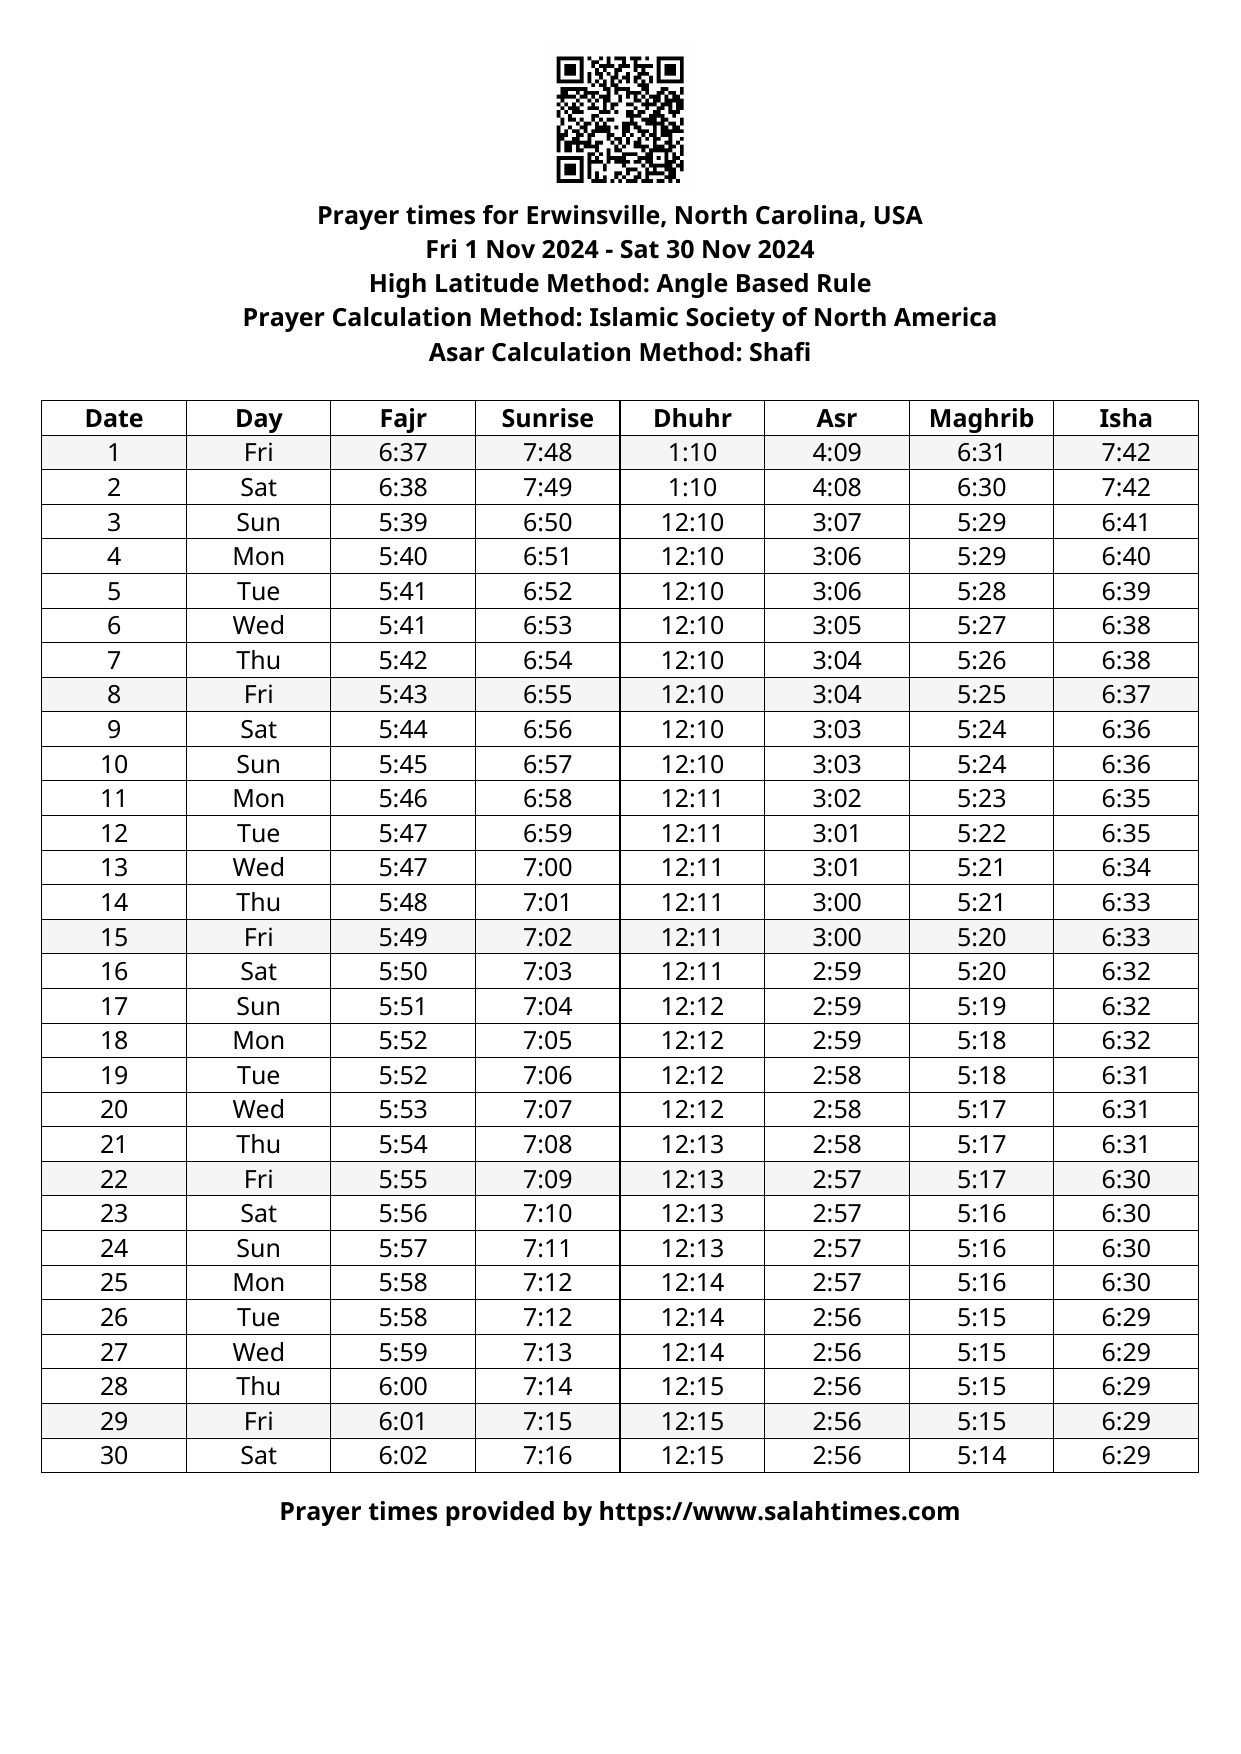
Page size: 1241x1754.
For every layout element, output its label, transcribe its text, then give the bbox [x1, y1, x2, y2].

table_cell 7:49 [476, 470, 619, 504]
table_cell 5:29 [910, 505, 1053, 538]
table_cell 5:44 [331, 712, 475, 746]
table_cell 7:02 [476, 920, 619, 953]
table_cell Sun [187, 747, 330, 780]
table_cell 6:41 [1054, 505, 1198, 538]
table_cell 5:17 [910, 1093, 1053, 1126]
table_cell 7:12 [476, 1300, 619, 1334]
table_cell 2:58 [765, 1058, 909, 1092]
table_cell 6:37 [1054, 678, 1198, 711]
table_cell 12:10 [621, 539, 764, 573]
table_cell 5:26 [910, 643, 1053, 677]
table_cell Wed [187, 851, 330, 884]
table_cell 2:56 [765, 1439, 909, 1472]
table_cell 5:15 [910, 1404, 1053, 1437]
table_cell 3:00 [765, 920, 909, 953]
table_cell 6:56 [476, 712, 619, 746]
table_cell 12:12 [621, 989, 764, 1022]
table_cell 5:15 [910, 1335, 1053, 1368]
table_cell 6:35 [1054, 781, 1198, 815]
table_cell 7:08 [476, 1127, 619, 1161]
table_cell 12:12 [621, 1024, 764, 1057]
table_cell 6:38 [331, 470, 475, 504]
table_cell 5:25 [910, 678, 1053, 711]
table_cell 5:20 [910, 920, 1053, 953]
table_cell Sat [187, 712, 330, 746]
table_cell 7:11 [476, 1231, 619, 1264]
table_cell 6:33 [1054, 920, 1198, 953]
table_cell 17 [42, 989, 186, 1022]
table_cell 5:54 [331, 1127, 475, 1161]
table_cell 5:21 [910, 885, 1053, 919]
table_cell 5:42 [331, 643, 475, 677]
table_cell 7:13 [476, 1335, 619, 1368]
table_cell 12:15 [621, 1439, 764, 1472]
table_cell 12:11 [621, 920, 764, 953]
table_cell Sat [187, 1439, 330, 1472]
table_cell 5:29 [910, 539, 1053, 573]
table_cell 5:43 [331, 678, 475, 711]
table_cell 21 [42, 1127, 186, 1161]
table_cell Thu [187, 643, 330, 677]
table_cell 7:03 [476, 954, 619, 988]
table_cell 2:56 [765, 1404, 909, 1437]
table_cell 6:29 [1054, 1404, 1198, 1437]
table_cell Sun [187, 1231, 330, 1264]
table_cell Sat [187, 1196, 330, 1230]
table_cell 7:00 [476, 851, 619, 884]
table_cell 8 [42, 678, 186, 711]
table_cell 6:39 [1054, 574, 1198, 607]
table_header Isha [1054, 401, 1198, 434]
table_cell Wed [187, 1335, 330, 1368]
table_cell 6 [42, 609, 186, 642]
table_cell 28 [42, 1369, 186, 1403]
table_cell 5:14 [910, 1439, 1053, 1472]
table_cell 5:50 [331, 954, 475, 988]
table_cell 5:58 [331, 1300, 475, 1334]
table_cell 5:21 [910, 851, 1053, 884]
table_cell 5:20 [910, 954, 1053, 988]
table_cell Wed [187, 1093, 330, 1126]
table_cell 5:56 [331, 1196, 475, 1230]
table_cell 7:05 [476, 1024, 619, 1057]
table_cell 12:14 [621, 1266, 764, 1299]
table_cell Sat [187, 954, 330, 988]
table_cell 3:03 [765, 712, 909, 746]
table_cell 7:10 [476, 1196, 619, 1230]
table_cell 3:05 [765, 609, 909, 642]
table_cell 5:57 [331, 1231, 475, 1264]
table_cell 5:41 [331, 574, 475, 607]
table_cell 7:42 [1054, 470, 1198, 504]
table_cell 3:01 [765, 816, 909, 849]
table_cell 26 [42, 1300, 186, 1334]
table_cell 5:17 [910, 1162, 1053, 1195]
table_cell 6:30 [1054, 1162, 1198, 1195]
text Prayer Calculation Method: Islamic Society of North America [42, 300, 1198, 334]
table_cell 3:00 [765, 885, 909, 919]
table_cell 1:10 [621, 436, 764, 469]
table_cell Fri [187, 1404, 330, 1437]
table_cell Fri [187, 436, 330, 469]
table_cell 4 [42, 539, 186, 573]
table_cell 5:59 [331, 1335, 475, 1368]
table_cell 5:16 [910, 1196, 1053, 1230]
table_cell 5:46 [331, 781, 475, 815]
table_cell 12:15 [621, 1369, 764, 1403]
table_cell 6:30 [1054, 1196, 1198, 1230]
table_header Fajr [331, 401, 475, 434]
table_cell 6:31 [910, 436, 1053, 469]
text Prayer times for Erwinsville, North Carolina, USA [42, 198, 1198, 232]
table_cell Mon [187, 1024, 330, 1057]
table_cell Mon [187, 1266, 330, 1299]
table_cell 5:16 [910, 1266, 1053, 1299]
table_cell 12:11 [621, 885, 764, 919]
table_cell 12:12 [621, 1093, 764, 1126]
table_cell 3:01 [765, 851, 909, 884]
table_cell 5:15 [910, 1369, 1053, 1403]
table_cell 6:37 [331, 436, 475, 469]
table_cell 1 [42, 436, 186, 469]
table_cell 6:58 [476, 781, 619, 815]
table_cell 15 [42, 920, 186, 953]
table_cell 5:23 [910, 781, 1053, 815]
table_cell 5:19 [910, 989, 1053, 1022]
table_cell 6:30 [1054, 1266, 1198, 1299]
table_cell 5:28 [910, 574, 1053, 607]
table_cell Tue [187, 816, 330, 849]
table_cell 11 [42, 781, 186, 815]
table_cell 12:15 [621, 1404, 764, 1437]
table_cell Thu [187, 885, 330, 919]
table_cell 5:15 [910, 1300, 1053, 1334]
table_cell 30 [42, 1439, 186, 1472]
table_cell 5:24 [910, 747, 1053, 780]
table_cell 19 [42, 1058, 186, 1092]
table_cell 7:16 [476, 1439, 619, 1472]
table_cell Fri [187, 678, 330, 711]
table_cell 7:07 [476, 1093, 619, 1126]
table_cell 5:52 [331, 1024, 475, 1057]
table_cell 5:58 [331, 1266, 475, 1299]
table_cell 27 [42, 1335, 186, 1368]
table_cell 6:38 [1054, 609, 1198, 642]
table_cell 2:59 [765, 989, 909, 1022]
table_cell 6:31 [1054, 1058, 1198, 1092]
table_cell 3:03 [765, 747, 909, 780]
table_cell 7:04 [476, 989, 619, 1022]
table_cell 6:33 [1054, 885, 1198, 919]
table_cell 3:02 [765, 781, 909, 815]
table_cell 6:35 [1054, 816, 1198, 849]
table_cell Fri [187, 920, 330, 953]
table_cell Sun [187, 989, 330, 1022]
table_header Dhuhr [621, 401, 764, 434]
table_cell 7:48 [476, 436, 619, 469]
table_cell 6:55 [476, 678, 619, 711]
table_cell 5:40 [331, 539, 475, 573]
table_cell Fri [187, 1162, 330, 1195]
table_cell 12:14 [621, 1335, 764, 1368]
table_cell 5:49 [331, 920, 475, 953]
table_cell Tue [187, 574, 330, 607]
table_cell 3 [42, 505, 186, 538]
table_cell 14 [42, 885, 186, 919]
table_cell 6:52 [476, 574, 619, 607]
table_cell 5:18 [910, 1024, 1053, 1057]
table_cell 3:04 [765, 678, 909, 711]
table_cell 6:32 [1054, 1024, 1198, 1057]
table_cell 2:59 [765, 954, 909, 988]
table_cell 12:13 [621, 1231, 764, 1264]
table_cell 2:59 [765, 1024, 909, 1057]
table_cell 7:01 [476, 885, 619, 919]
table_cell 5:41 [331, 609, 475, 642]
table_cell Mon [187, 539, 330, 573]
text Prayer times provided by https://www.salahtimes.com [42, 1494, 1198, 1528]
table_cell 2:57 [765, 1196, 909, 1230]
table_cell 12 [42, 816, 186, 849]
table_cell 6:34 [1054, 851, 1198, 884]
table_cell 6:00 [331, 1369, 475, 1403]
table_cell 6:59 [476, 816, 619, 849]
table_cell 12:11 [621, 954, 764, 988]
table_cell 2:57 [765, 1266, 909, 1299]
table_cell 5:27 [910, 609, 1053, 642]
table_cell 6:31 [1054, 1127, 1198, 1161]
table_cell 6:29 [1054, 1335, 1198, 1368]
table_cell 20 [42, 1093, 186, 1126]
table_cell 24 [42, 1231, 186, 1264]
table_cell 3:04 [765, 643, 909, 677]
table_cell 16 [42, 954, 186, 988]
table_cell 1:10 [621, 470, 764, 504]
table_cell 2:56 [765, 1335, 909, 1368]
table_cell 2 [42, 470, 186, 504]
table_header Date [42, 401, 186, 434]
table_cell Thu [187, 1127, 330, 1161]
table_cell 5:39 [331, 505, 475, 538]
table_cell 7:15 [476, 1404, 619, 1437]
table_cell 5:53 [331, 1093, 475, 1126]
table_cell 7:06 [476, 1058, 619, 1092]
table_cell 5:17 [910, 1127, 1053, 1161]
table_cell 6:31 [1054, 1093, 1198, 1126]
text High Latitude Method: Angle Based Rule [42, 266, 1198, 300]
table_cell 29 [42, 1404, 186, 1437]
table_cell 12:12 [621, 1058, 764, 1092]
table_cell 6:32 [1054, 989, 1198, 1022]
table_cell 7:14 [476, 1369, 619, 1403]
table_cell 5:51 [331, 989, 475, 1022]
table_cell 12:11 [621, 816, 764, 849]
table_cell 12:10 [621, 609, 764, 642]
table_cell 12:13 [621, 1162, 764, 1195]
table_cell Tue [187, 1300, 330, 1334]
table_cell 5:47 [331, 851, 475, 884]
table_cell 3:06 [765, 539, 909, 573]
table_cell 6:01 [331, 1404, 475, 1437]
table_cell 3:07 [765, 505, 909, 538]
table_cell 6:53 [476, 609, 619, 642]
table_cell 2:57 [765, 1231, 909, 1264]
table_cell 6:38 [1054, 643, 1198, 677]
table_cell 12:11 [621, 781, 764, 815]
table_cell 25 [42, 1266, 186, 1299]
table_cell 5:16 [910, 1231, 1053, 1264]
table_cell 6:29 [1054, 1369, 1198, 1403]
table_cell Thu [187, 1369, 330, 1403]
table_header Maghrib [910, 401, 1053, 434]
table_cell 12:13 [621, 1127, 764, 1161]
table_cell 13 [42, 851, 186, 884]
table_cell 5:18 [910, 1058, 1053, 1092]
table_cell 7 [42, 643, 186, 677]
table_cell Mon [187, 781, 330, 815]
table_header Day [187, 401, 330, 434]
table_cell 6:36 [1054, 712, 1198, 746]
table_cell 2:57 [765, 1162, 909, 1195]
table_cell 12:10 [621, 712, 764, 746]
table_cell Wed [187, 609, 330, 642]
table_cell 10 [42, 747, 186, 780]
table_cell 12:10 [621, 678, 764, 711]
text Fri 1 Nov 2024 - Sat 30 Nov 2024 [42, 232, 1198, 266]
table_cell Sun [187, 505, 330, 538]
table_cell 6:36 [1054, 747, 1198, 780]
table_cell 2:58 [765, 1127, 909, 1161]
table_cell 6:02 [331, 1439, 475, 1472]
table_cell Sat [187, 470, 330, 504]
table_cell 12:10 [621, 574, 764, 607]
text Asar Calculation Method: Shafi [42, 334, 1198, 368]
picture [542, 41, 699, 198]
table_cell 6:32 [1054, 954, 1198, 988]
table_cell 4:09 [765, 436, 909, 469]
table_cell 6:40 [1054, 539, 1198, 573]
table_cell 5 [42, 574, 186, 607]
table_cell 7:12 [476, 1266, 619, 1299]
table_cell 2:56 [765, 1300, 909, 1334]
table_cell 6:29 [1054, 1300, 1198, 1334]
table_cell 12:10 [621, 747, 764, 780]
table_cell 6:57 [476, 747, 619, 780]
table_cell 12:10 [621, 643, 764, 677]
table_cell 5:24 [910, 712, 1053, 746]
table_cell 12:13 [621, 1196, 764, 1230]
table_cell 6:54 [476, 643, 619, 677]
table_cell 2:56 [765, 1369, 909, 1403]
table_cell 9 [42, 712, 186, 746]
table_cell 4:08 [765, 470, 909, 504]
table_cell 5:47 [331, 816, 475, 849]
table_cell 23 [42, 1196, 186, 1230]
table_cell 6:30 [1054, 1231, 1198, 1264]
table_cell 5:48 [331, 885, 475, 919]
table_cell 12:10 [621, 505, 764, 538]
table_cell 5:55 [331, 1162, 475, 1195]
table_cell 6:50 [476, 505, 619, 538]
table_cell 5:45 [331, 747, 475, 780]
table_cell 5:22 [910, 816, 1053, 849]
table_cell 22 [42, 1162, 186, 1195]
table_cell 18 [42, 1024, 186, 1057]
table_cell 6:51 [476, 539, 619, 573]
table_cell Tue [187, 1058, 330, 1092]
table_cell 12:14 [621, 1300, 764, 1334]
table_cell 6:30 [910, 470, 1053, 504]
table_cell 2:58 [765, 1093, 909, 1126]
table_cell 3:06 [765, 574, 909, 607]
table_cell 12:11 [621, 851, 764, 884]
table_header Sunrise [476, 401, 619, 434]
table_cell 6:29 [1054, 1439, 1198, 1472]
table_cell 7:42 [1054, 436, 1198, 469]
table_cell 7:09 [476, 1162, 619, 1195]
table_header Asr [765, 401, 909, 434]
table_cell 5:52 [331, 1058, 475, 1092]
